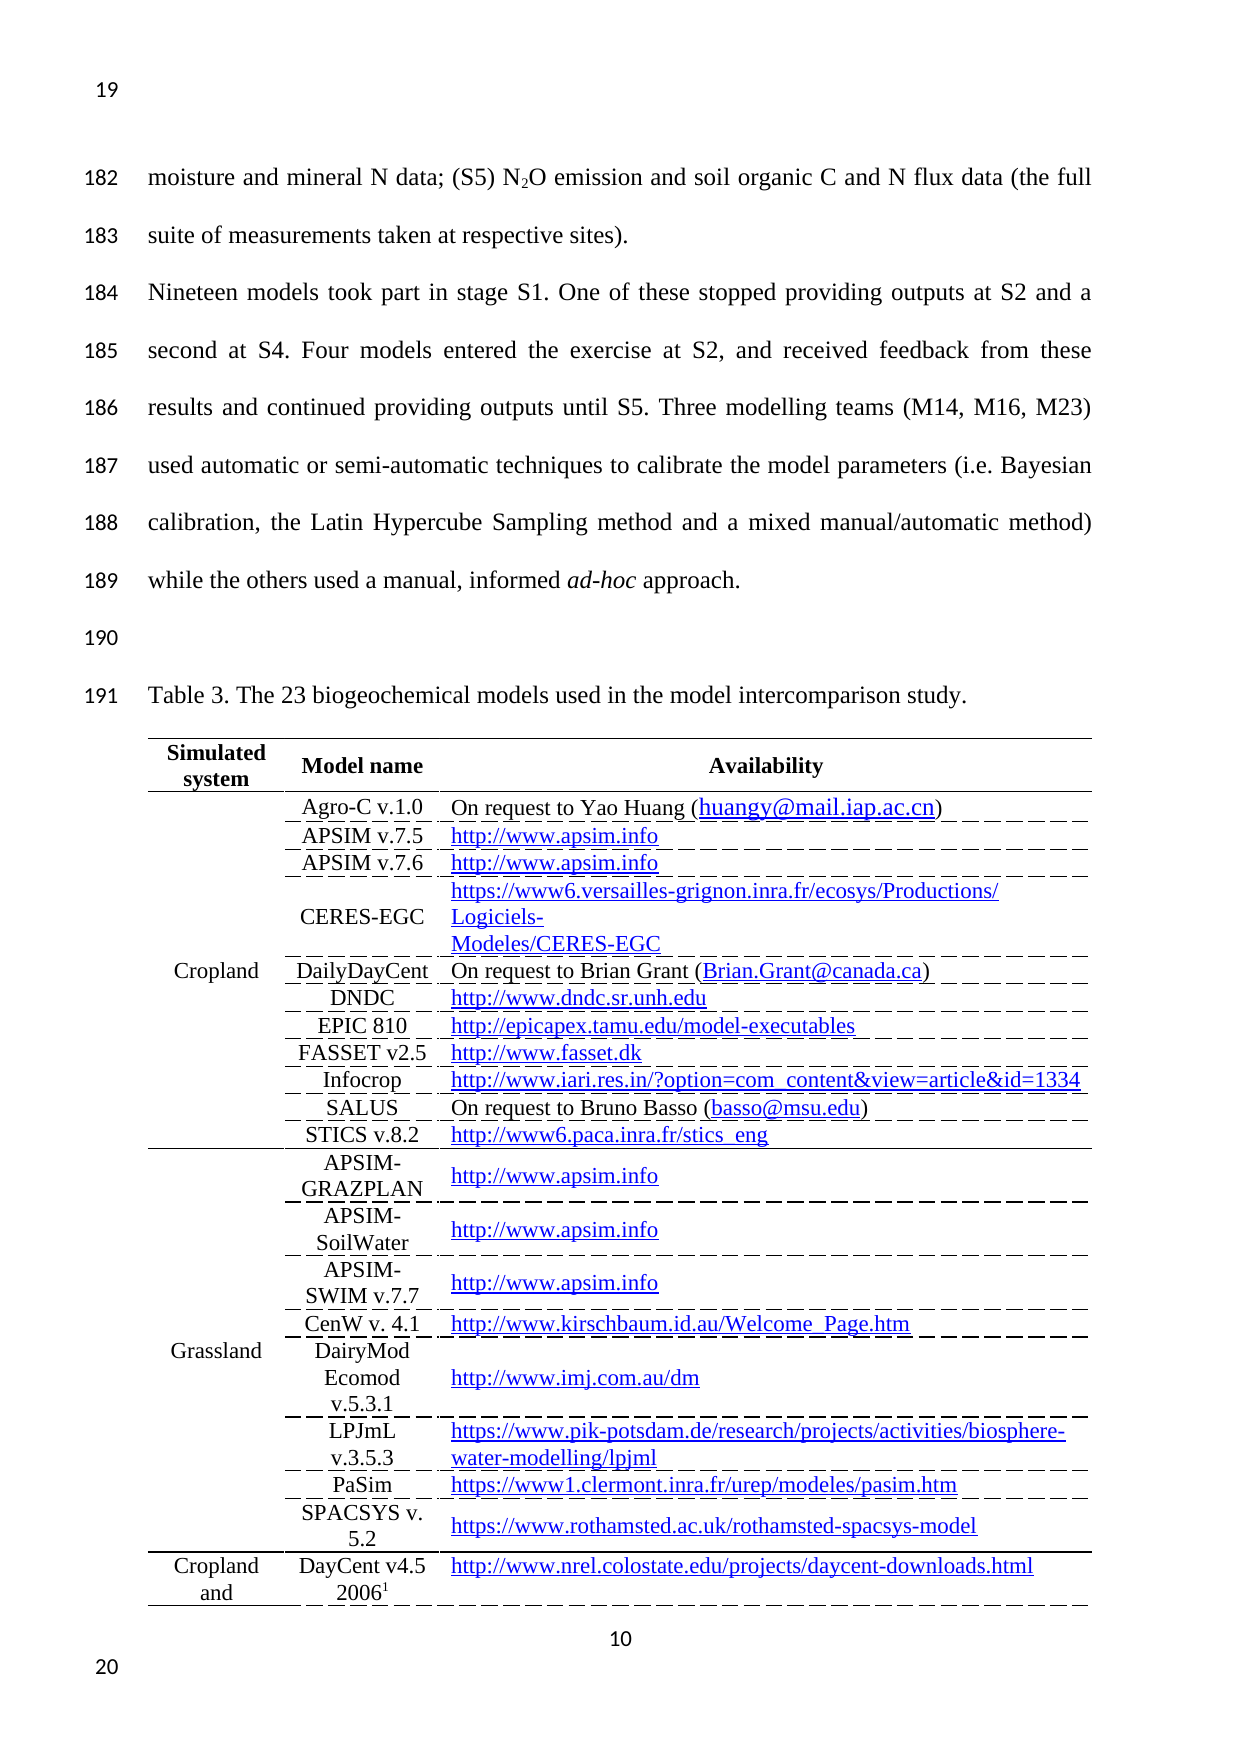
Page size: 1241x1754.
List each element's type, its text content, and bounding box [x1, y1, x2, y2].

table_cell APSIM v.7.6 [285, 849, 439, 876]
table_header Availability [440, 739, 1092, 791]
table_cell http://www.apsim.info [440, 821, 1092, 848]
table_cell http://www.apsim.info [440, 1201, 1092, 1255]
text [148, 162, 1093, 249]
table_cell Infocrop [285, 1066, 439, 1093]
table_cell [440, 1553, 1092, 1605]
table_cell http://www.iari.res.in/?option=com_content&view=article&id=1334 [440, 1066, 1092, 1093]
table_cell EPIC 810 [285, 1011, 439, 1038]
table_cell Agro-C v.1.0 [285, 792, 439, 821]
table_cell DailyDayCent [285, 956, 439, 983]
table_cell http://www.dndc.sr.unh.edu [440, 983, 1092, 1011]
table_cell LPJmL v.3.5.3 [285, 1416, 439, 1470]
table_cell CERES-EGC [285, 876, 439, 956]
table_cell http://www.fasset.dk [440, 1038, 1092, 1066]
table_cell http://www.kirschbaum.id.au/Welcome_Page.htm [440, 1309, 1092, 1336]
table_cell https://www.rothamsted.ac.uk/rothamsted-spacsys-model [440, 1498, 1092, 1551]
table_cell https://www1.clermont.inra.fr/urep/modeles/pasim.htm [440, 1470, 1092, 1498]
table_cell On request to Brian Grant (Brian.Grant@canada.ca) [440, 956, 1092, 983]
table_cell http://www6.paca.inra.fr/stics_eng [440, 1120, 1092, 1148]
table_cell http://www.imj.com.au/dm [440, 1336, 1092, 1416]
table_cell Cropland [148, 792, 284, 1148]
text Table 3. The 23 biogeochemical models used in the model intercomparison study. [148, 680, 1093, 709]
table_cell http://epicapex.tamu.edu/model-executables [440, 1011, 1092, 1038]
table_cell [148, 1553, 284, 1605]
table_header Model name [285, 739, 439, 791]
table_cell STICS v.8.2 [285, 1120, 439, 1148]
table_cell http://www.apsim.info [440, 1149, 1092, 1201]
table_cell https://www.pik-potsdam.de/research/projects/activities/biosphere-water-modelling/lpjml [440, 1416, 1092, 1470]
table_cell APSIM-SoilWater [285, 1201, 439, 1255]
table_cell SPACSYS v. 5.2 [285, 1498, 439, 1551]
table_cell http://www.apsim.info [440, 1255, 1092, 1309]
table_cell DairyMod Ecomod v.5.3.1 [285, 1336, 439, 1416]
table_cell DNDC [285, 983, 439, 1011]
table_cell APSIM v.7.5 [285, 821, 439, 848]
text Nineteen models took part in stage S1. One of these stopped providing outputs at S2 and a second at S4. Four models entered the exercise at S2, and received feedback from these results and continued providing outputs until S5. Three modelling teams (M14, M16, M23) used automatic or semi-automatic techniques to calibrate the model parameters (i.e. Bayesian calibration, the Latin Hypercube Sampling method and a mixed manual/automatic method) while the others used a manual, informed ad-hoc approach. [148, 277, 1093, 594]
table_cell APSIM-SWIM v.7.7 [285, 1255, 439, 1309]
table_cell Grassland [148, 1149, 284, 1551]
table_cell https://www6.versailles-grignon.inra.fr/ecosys/Productions/Logiciels- Modeles/CERES-EGC [440, 876, 1092, 956]
table_cell APSIM-GRAZPLAN [285, 1149, 439, 1201]
table_cell CenW v. 4.1 [285, 1309, 439, 1336]
table_cell On request to Bruno Basso (basso@msu.edu) [440, 1093, 1092, 1120]
table_cell SALUS [285, 1093, 439, 1120]
table_cell On request to Yao Huang (huangy@mail.iap.ac.cn) [440, 792, 1092, 821]
table_header Simulated system [148, 739, 284, 791]
table_cell PaSim [285, 1470, 439, 1498]
table_cell DayCent v4.5 20061 [285, 1553, 439, 1605]
table_cell http://www.apsim.info [440, 849, 1092, 876]
table_cell FASSET v2.5 [285, 1038, 439, 1066]
